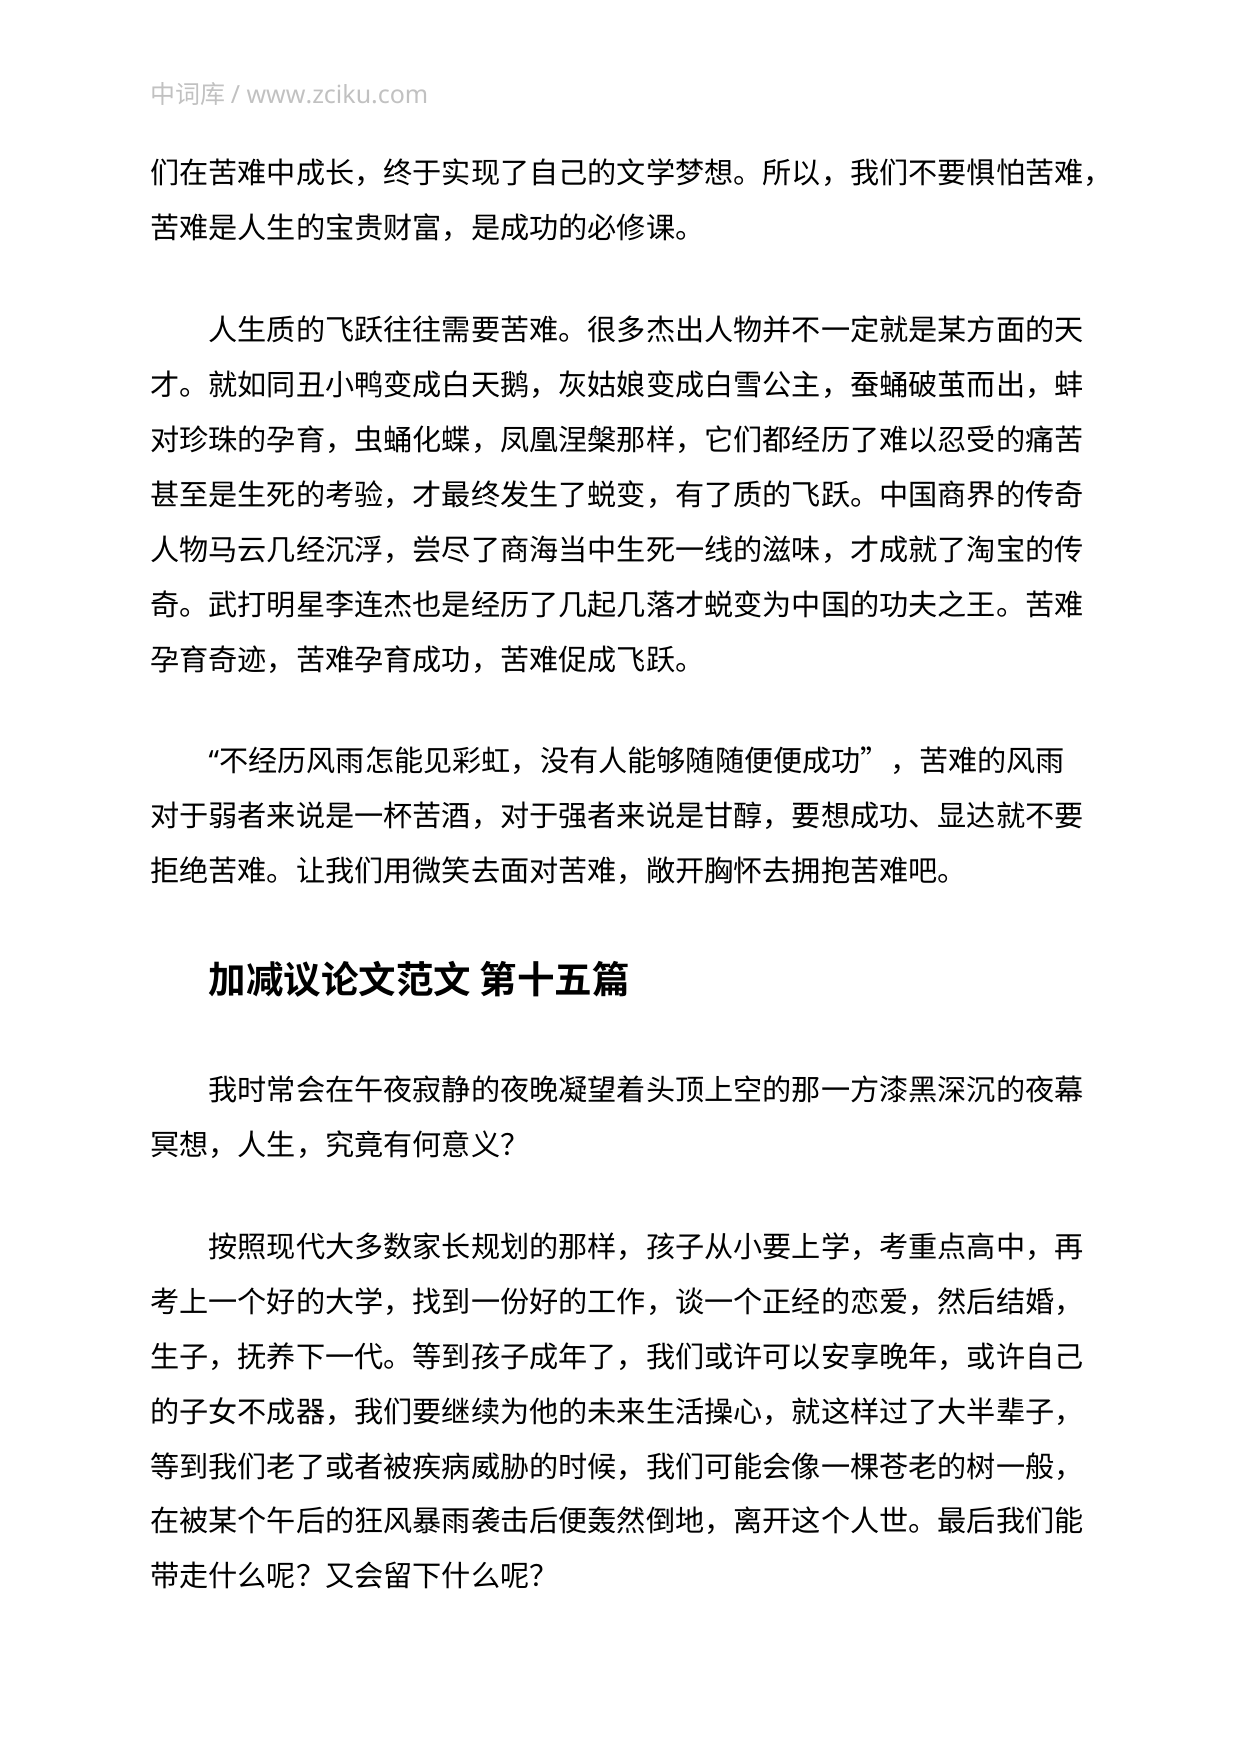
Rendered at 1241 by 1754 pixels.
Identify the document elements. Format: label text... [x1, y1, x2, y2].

text 加减议论文范文 第十五篇 [150, 949, 1090, 1004]
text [150, 150, 1090, 247]
text 人生质的飞跃往往需要苦难。很多杰出人物并不一定就是某方面的天才。就如同丑小鸭变成白天鹅，灰姑娘变成白雪公主，蚕蛹破茧而出，蚌对珍珠的孕育，虫蛹化蝶，凤凰涅槃那样，它们都经历了难以忍受的痛苦甚至是生死的考验，才最终发生了蜕变，有了质的飞跃。中国商界的传奇人物马云几经沉浮，尝尽了商海当中生死一线的滋味，才成就了淘宝的传奇。武打明星李连杰也是经历了几起几落才蜕变为中国的功夫之王。苦难孕育奇迹，苦难孕育成功，苦难促成飞跃。 [150, 307, 1090, 678]
text “不经历风雨怎能见彩虹，没有人能够随随便便成功”，苦难的风雨对于弱者来说是一杯苦酒，对于强者来说是甘醇，要想成功、显达就不要拒绝苦难。让我们用微笑去面对苦难，敞开胸怀去拥抱苦难吧。 [150, 738, 1090, 890]
text 我时常会在午夜寂静的夜晚凝望着头顶上空的那一方漆黑深沉的夜幕冥想，人生，究竟有何意义？ [150, 1067, 1090, 1164]
text 按照现代大多数家长规划的那样，孩子从小要上学，考重点高中，再考上一个好的大学，找到一份好的工作，谈一个正经的恋爱，然后结婚，生子，抚养下一代。等到孩子成年了，我们或许可以安享晚年，或许自己的子女不成器，我们要继续为他的未来生活操心，就这样过了大半辈子，等到我们老了或者被疾病威胁的时候，我们可能会像一棵苍老的树一般，在被某个午后的狂风暴雨袭击后便轰然倒地，离开这个人世。最后我们能带走什么呢？又会留下什么呢？ [150, 1223, 1090, 1595]
